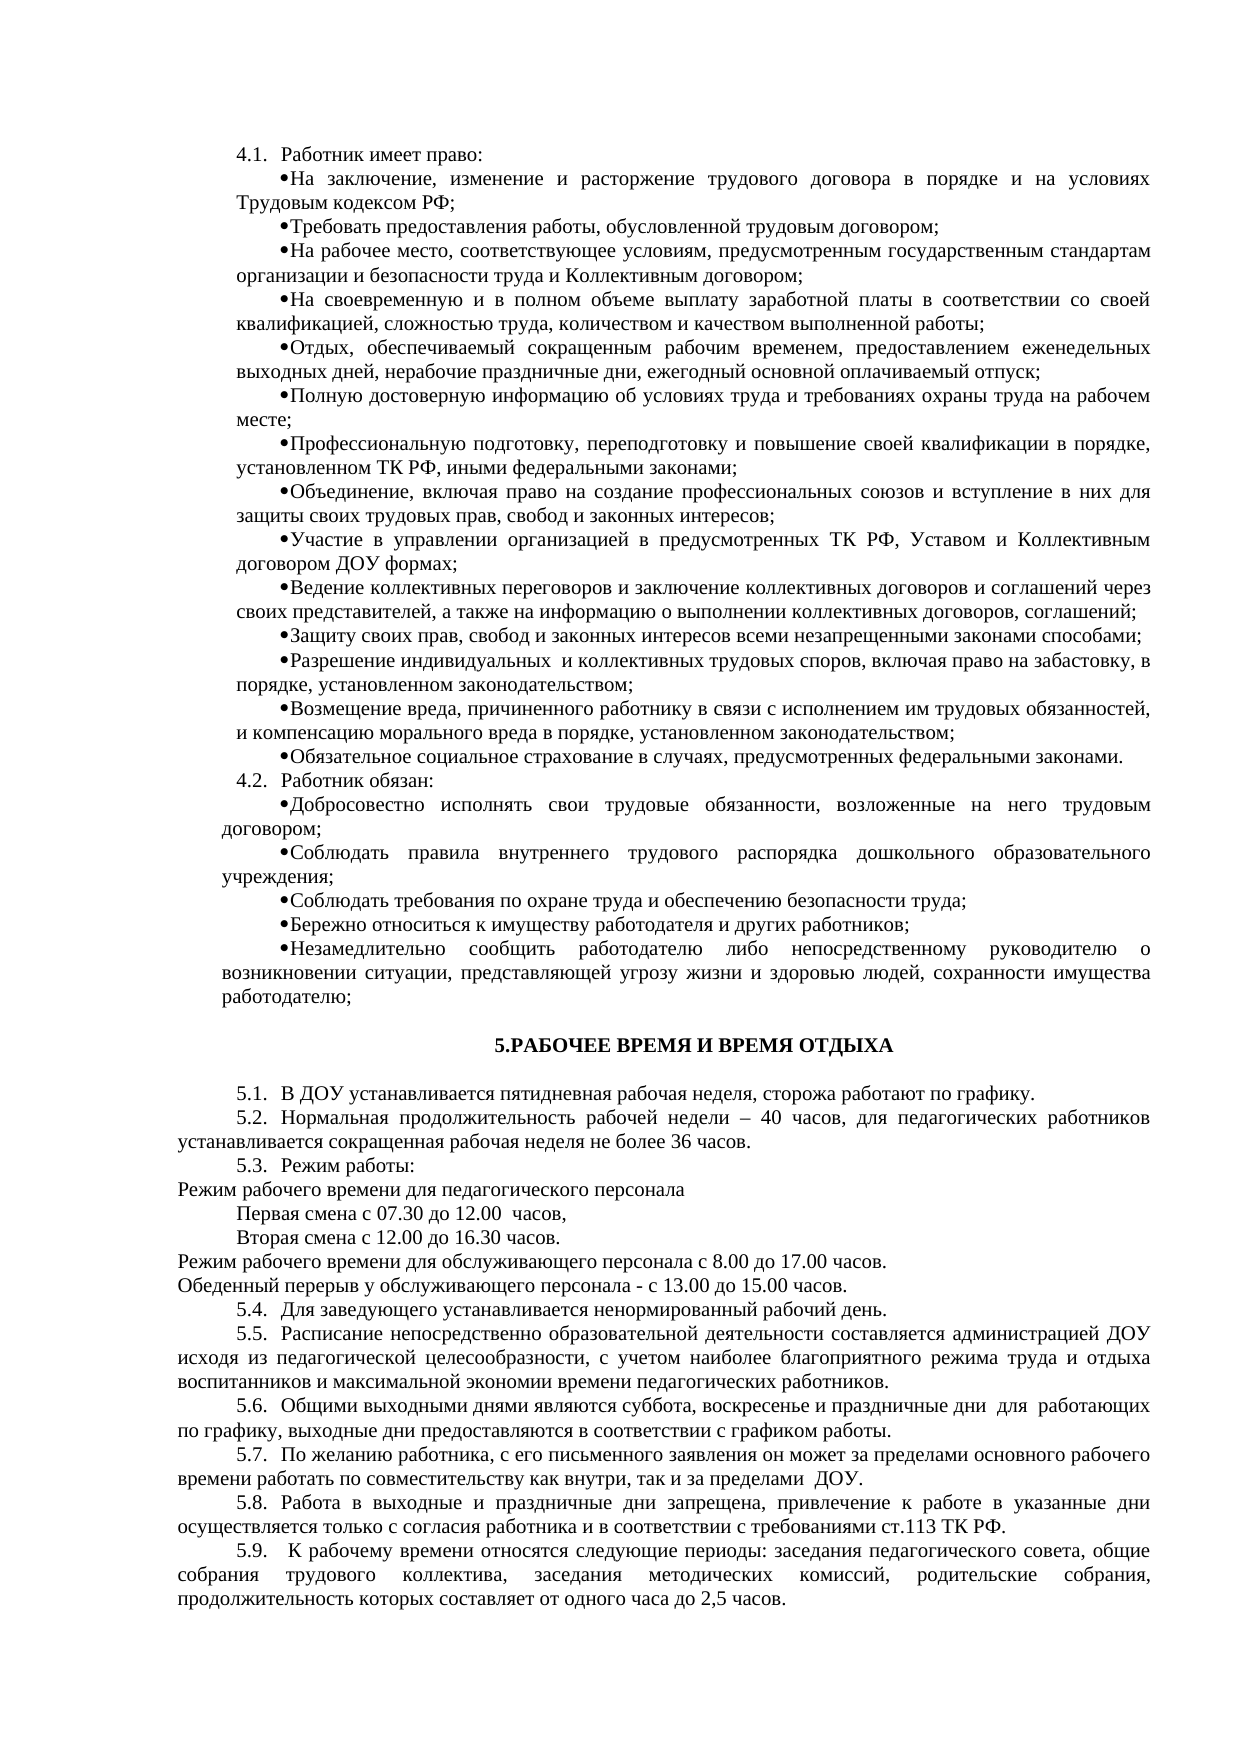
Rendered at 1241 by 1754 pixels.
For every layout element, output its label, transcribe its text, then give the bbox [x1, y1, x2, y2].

list Работник имеет право: [177, 142, 1152, 166]
list По желанию работника, с его письменного заявления он может за пределами основного рабочего времени работать по совместительству как внутри, так и за пределами ДОУ. [177, 1442, 1152, 1490]
list Соблюдать требования по охране труда и обеспечению безопасности труда; [222, 888, 1152, 912]
text Обеденный перерыв у обслуживающего персонала - с 13.00 до 15.00 часов. [177, 1273, 1152, 1297]
list Соблюдать правила внутреннего трудового распорядка дошкольного образовательного учреждения; [222, 840, 1152, 888]
list К рабочему времени относятся следующие периоды: заседания педагогического совета, общие собрания трудового коллектива, заседания методических комиссий, родительские собрания, продолжительность которых составляет от одного часа до 2,5 часов. [177, 1538, 1152, 1610]
list На рабочее место, соответствующее условиям, предусмотренным государственным стандартам организации и безопасности труда и Коллективным договором; [236, 238, 1152, 287]
list Незамедлительно сообщить работодателю либо непосредственному руководителю о возникновении ситуации, представляющей угрозу жизни и здоровью людей, сохранности имущества работодателю; [222, 936, 1152, 1008]
list Профессиональную подготовку, переподготовку и повышение своей квалификации в порядке, установленном ТК РФ, иными федеральными законами; [236, 431, 1152, 479]
list Расписание непосредственно образовательной деятельности составляется администрацией ДОУ исходя из педагогической целесообразности, с учетом наиболее благоприятного режима труда и отдыха воспитанников и максимальной экономии времени педагогических работников. [177, 1321, 1152, 1393]
list На заключение, изменение и расторжение трудового договора в порядке и на условиях Трудовым кодексом РФ; [236, 166, 1152, 214]
text Первая смена с 07.30 до 12.00 часов, [177, 1201, 1152, 1225]
list Режим работы: [177, 1153, 1152, 1177]
list Нормальная продолжительность рабочей недели – 40 часов, для педагогических работников устанавливается сокращенная рабочая неделя не более 36 часов. [177, 1105, 1152, 1153]
list Разрешение индивидуальных и коллективных трудовых споров, включая право на забастовку, в порядке, установленном законодательством; [236, 647, 1152, 696]
list Бережно относиться к имуществу работодателя и других работников; [222, 912, 1152, 936]
list Ведение коллективных переговоров и заключение коллективных договоров и соглашений через своих представителей, а также на информацию о выполнении коллективных договоров, соглашений; [236, 575, 1152, 623]
text Режим рабочего времени для педагогического персонала [177, 1177, 1152, 1201]
list На своевременную и в полном объеме выплату заработной платы в соответствии со своей квалификацией, сложностью труда, количеством и качеством выполненной работы; [236, 287, 1152, 335]
list Обязательное социальное страхование в случаях, предусмотренных федеральными законами. [236, 744, 1152, 768]
text Вторая смена с 12.00 до 16.30 часов. [177, 1225, 1152, 1249]
text Режим рабочего времени для обслуживающего персонала с 8.00 до 17.00 часов. [177, 1249, 1152, 1273]
list Требовать предоставления работы, обусловленной трудовым договором; [236, 214, 1152, 238]
list Защиту своих прав, свобод и законных интересов всеми незапрещенными законами способами; [236, 623, 1152, 647]
list Работник обязан: [177, 768, 1152, 792]
list В ДОУ устанавливается пятидневная рабочая неделя, сторожа работают по графику. [177, 1081, 1152, 1105]
list Для заведующего устанавливается ненормированный рабочий день. [177, 1297, 1152, 1321]
list Участие в управлении организацией в предусмотренных ТК РФ, Уставом и Коллективным договором ДОУ формах; [236, 527, 1152, 575]
list Полную достоверную информацию об условиях труда и требованиях охраны труда на рабочем месте; [236, 383, 1152, 431]
list Добросовестно исполнять свои трудовые обязанности, возложенные на него трудовым договором; [222, 792, 1152, 840]
list Общими выходными днями являются суббота, воскресенье и праздничные дни для работающих по графику, выходные дни предоставляются в соответствии с графиком работы. [177, 1393, 1152, 1442]
list РАБОЧЕЕ ВРЕМЯ И ВРЕМЯ ОТДЫХА [177, 1032, 1152, 1057]
list Объединение, включая право на создание профессиональных союзов и вступление в них для защиты своих трудовых прав, свобод и законных интересов; [236, 479, 1152, 527]
list Отдых, обеспечиваемый сокращенным рабочим временем, предоставлением еженедельных выходных дней, нерабочие праздничные дни, ежегодный основной оплачиваемый отпуск; [236, 335, 1152, 383]
list Возмещение вреда, причиненного работнику в связи с исполнением им трудовых обязанностей, и компенсацию морального вреда в порядке, установленном законодательством; [236, 696, 1152, 744]
list Работа в выходные и праздничные дни запрещена, привлечение к работе в указанные дни осуществляется только с согласия работника и в соответствии с требованиями ст.113 ТК РФ. [177, 1490, 1152, 1538]
